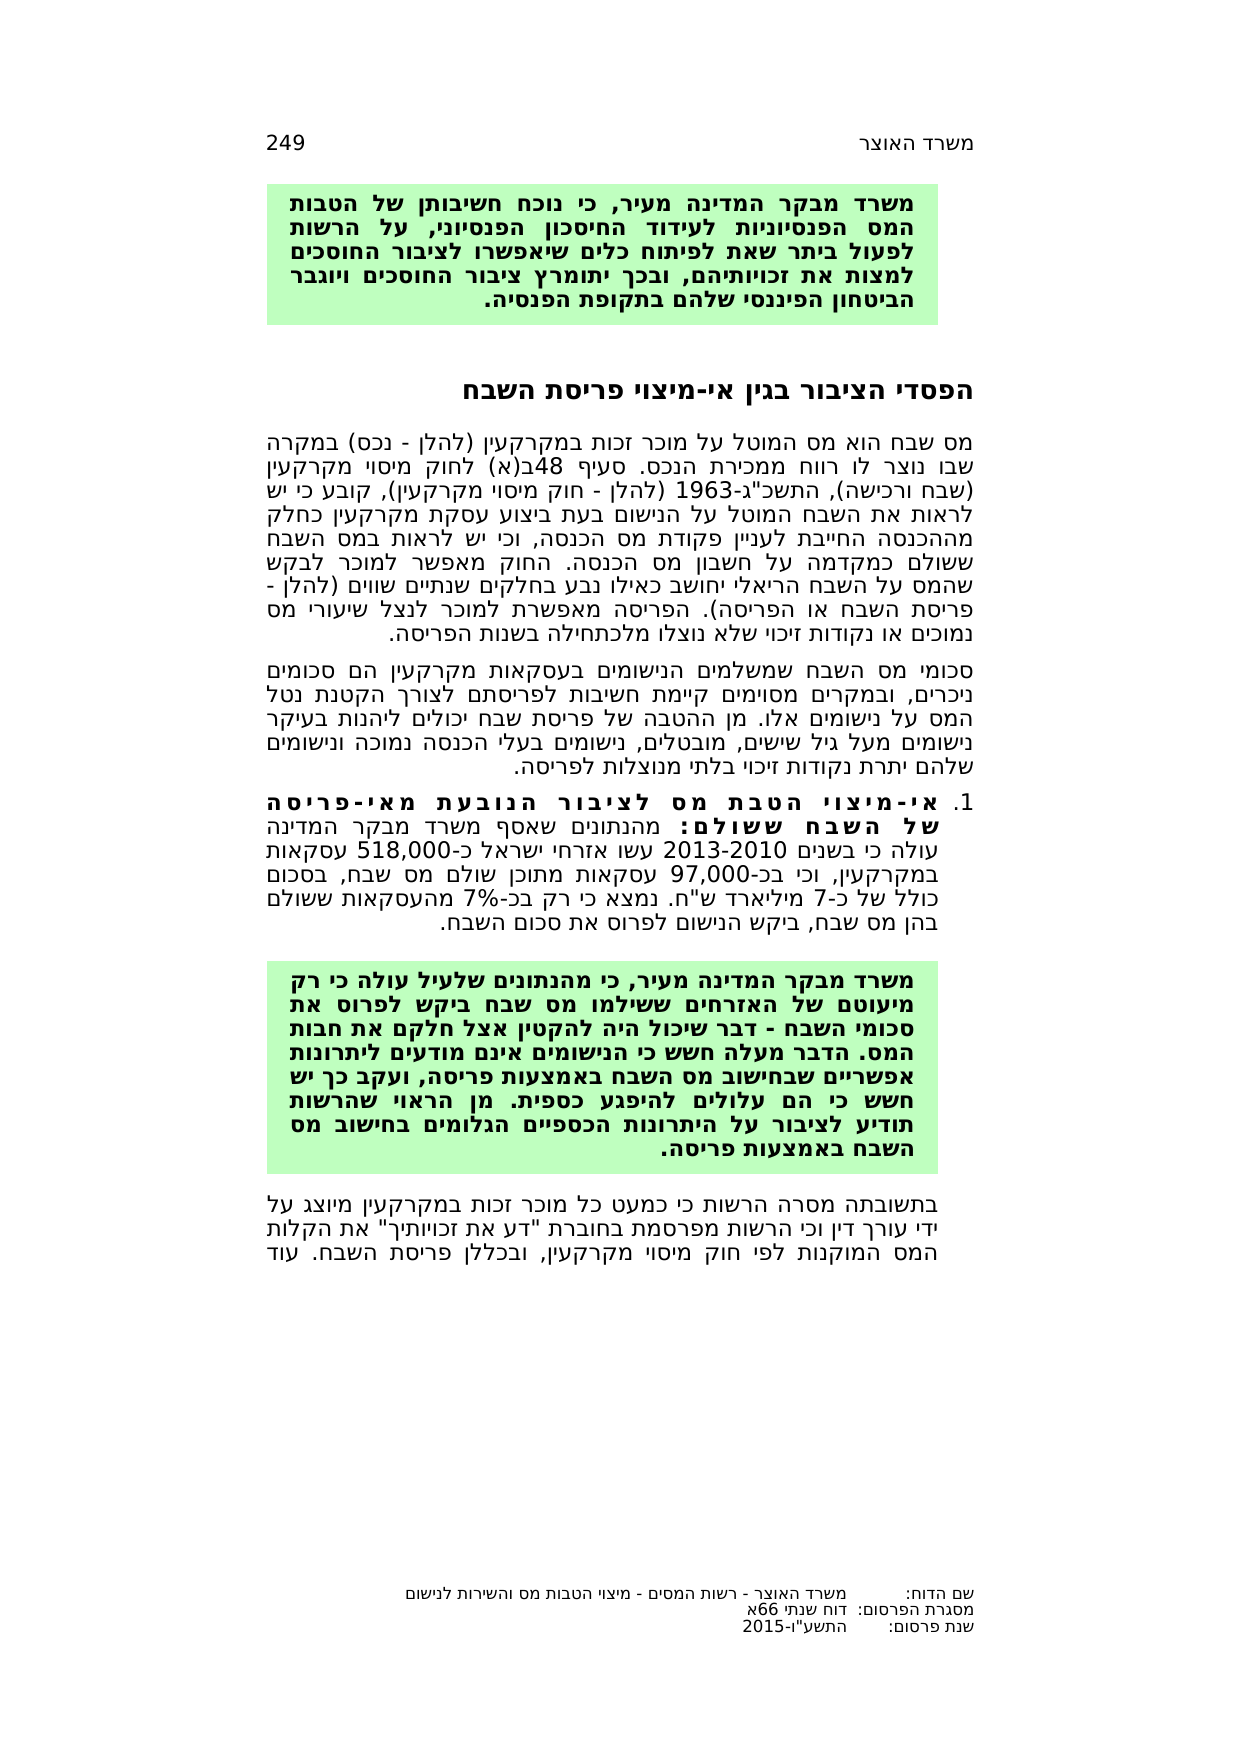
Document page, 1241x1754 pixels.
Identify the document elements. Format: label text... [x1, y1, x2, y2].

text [266, 1193, 939, 1265]
text משרד מבקר המדינה מעיר, כי מהנתונים שלעיל עולה כי רק מיעוטם של האזרחים ששילמו מס שבח ביקש לפרוס את סכומי השבח - דבר שיכול היה להקטין אצל חלקם את חבות המס. הדבר מעלה חשש כי הנישומים אינם מודעים ליתרונות אפשריים שבחישוב מס השבח באמצעות פריסה, ועקב כך יש חשש כי הם עלולים להיפגע כספית. מן הראוי שהרשות תודיע לציבור על היתרונות הכספיים הגלומים בחישוב מס השבח באמצעות פריסה. [267, 961, 938, 1174]
text מס שבח הוא מס המוטל על מוכר זכות במקרקעין (להלן - נכס) במקרה שבו נוצר לו רווח ממכירת הנכס. סעיף 48ב(א) לחוק מיסוי מקרקעין (שבח ורכישה), התשכ"ג-1963 (להלן - חוק מיסוי מקרקעין), קובע כי יש לראות את השבח המוטל על הנישום בעת ביצוע עסקת מקרקעין כחלק מההכנסה החייבת לעניין פקודת מס הכנסה, וכי יש לראות במס השבח ששולם כמקדמה על חשבון מס הכנסה. החוק מאפשר למוכר לבקש שהמס על השבח הריאלי יחושב כאילו נבע בחלקים שנתיים שווים (להלן - פריסת השבח או הפריסה). הפריסה מאפשרת למוכר לנצל שיעורי מס נמוכים או נקודות זיכוי שלא נוצלו מלכתחילה בשנות הפריסה. [266, 431, 974, 647]
list 1. אי-מיצוי הטבת מס לציבור הנובעת מאי-פריסה של השבח ששולם: מהנתונים שאסף משרד מבקר המדינה עולה כי בשנים 2013-2010 עשו אזרחי ישראל כ-518,000 עסקאות במקרקעין, וכי בכ-97,000 עסקאות מתוכן שולם מס שבח, בסכום כולל של כ-7 מיליארד ש"ח. נמצא כי רק בכ-7% מהעסקאות ששולם בהן מס שבח, ביקש הנישום לפרוס את סכום השבח. [266, 791, 974, 935]
text סכומי מס השבח שמשלמים הנישומים בעסקאות מקרקעין הם סכומים ניכרים, ובמקרים מסוימים קיימת חשיבות לפריסתם לצורך הקטנת נטל המס על נישומים אלו. מן ההטבה של פריסת שבח יכולים ליהנות בעיקר נישומים מעל גיל שישים, מובטלים, נישומים בעלי הכנסה נמוכה ונישומים שלהם יתרת נקודות זיכוי בלתי מנוצלות לפריסה. [266, 659, 974, 779]
text הפסדי הציבור בגין אי-מיצוי פריסת השבח [266, 375, 974, 406]
text משרד מבקר המדינה מעיר, כי נוכח חשיבותן של הטבות המס הפנסיוניות לעידוד החיסכון הפנסיוני, על הרשות לפעול ביתר שאת לפיתוח כלים שיאפשרו לציבור החוסכים למצות את זכויותיהם, ובכך יתומרץ ציבור החוסכים ויוגבר הביטחון הפיננסי שלהם בתקופת הפנסיה. [267, 184, 938, 325]
